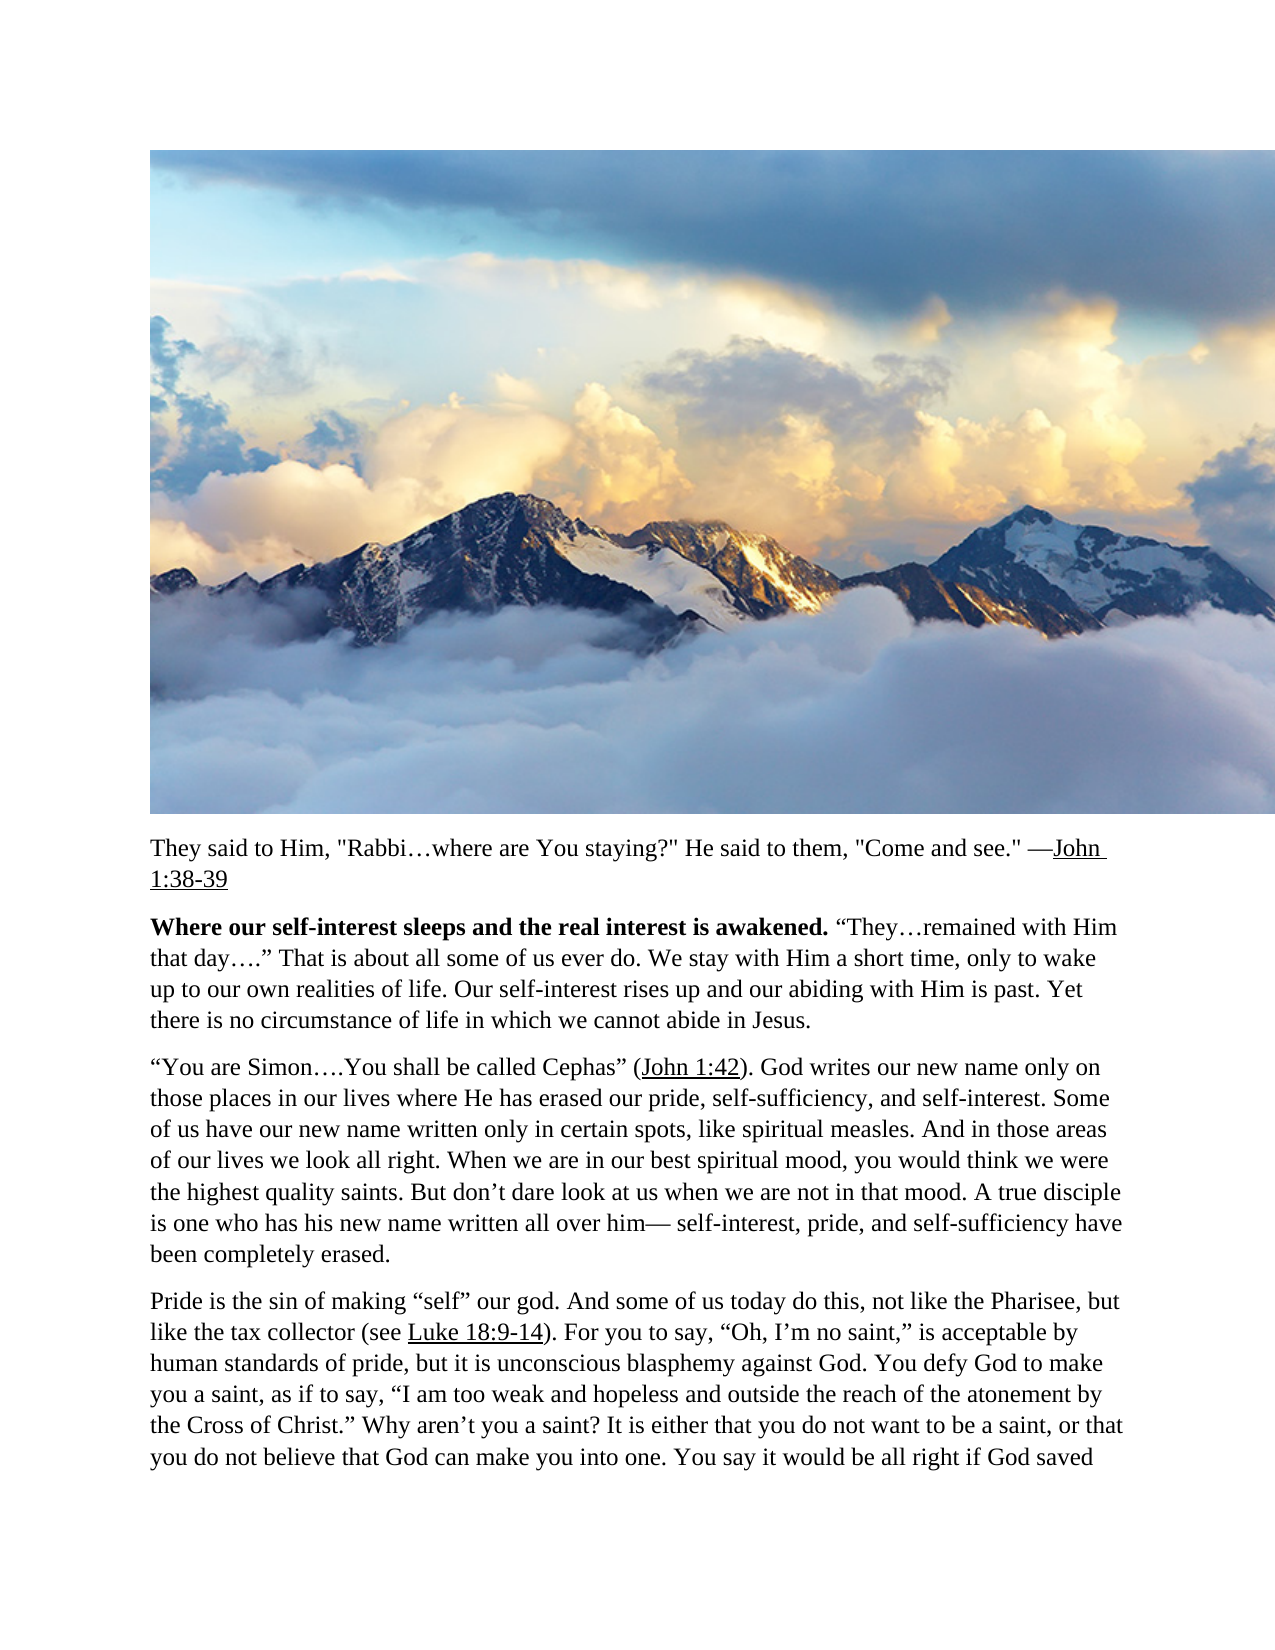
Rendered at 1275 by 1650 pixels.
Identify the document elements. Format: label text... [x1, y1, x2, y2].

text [150, 1286, 1125, 1470]
text “You are Simon….You shall be called Cephas” (John 1:42). God writes our new name only on those places in our lives where He has erased our pride, self-sufficiency, and self-interest. Some of us have our new name written only in certain spots, like spiritual measles. And in those areas of our lives we look all right. When we are in our best spiritual mood, you would think we were the highest quality saints. But don’t dare look at us when we are not in that mood. A true disciple is one who has his new name written all over him— self-interest, pride, and self-sufficiency have been completely erased. [150, 1052, 1125, 1267]
text They said to Him, "Rabbi…where are You staying?" He said to them, "Come and see." —John 1:38-39 [150, 833, 1125, 893]
picture [150, 150, 1275, 814]
text Where our self-interest sleeps and the real interest is awakened. “They…remained with Him that day….” That is about all some of us ever do. We stay with Him a short time, only to wake up to our own realities of life. Our self-interest rises up and our abiding with Him is past. Yet there is no circumstance of life in which we cannot abide in Jesus. [150, 912, 1125, 1033]
